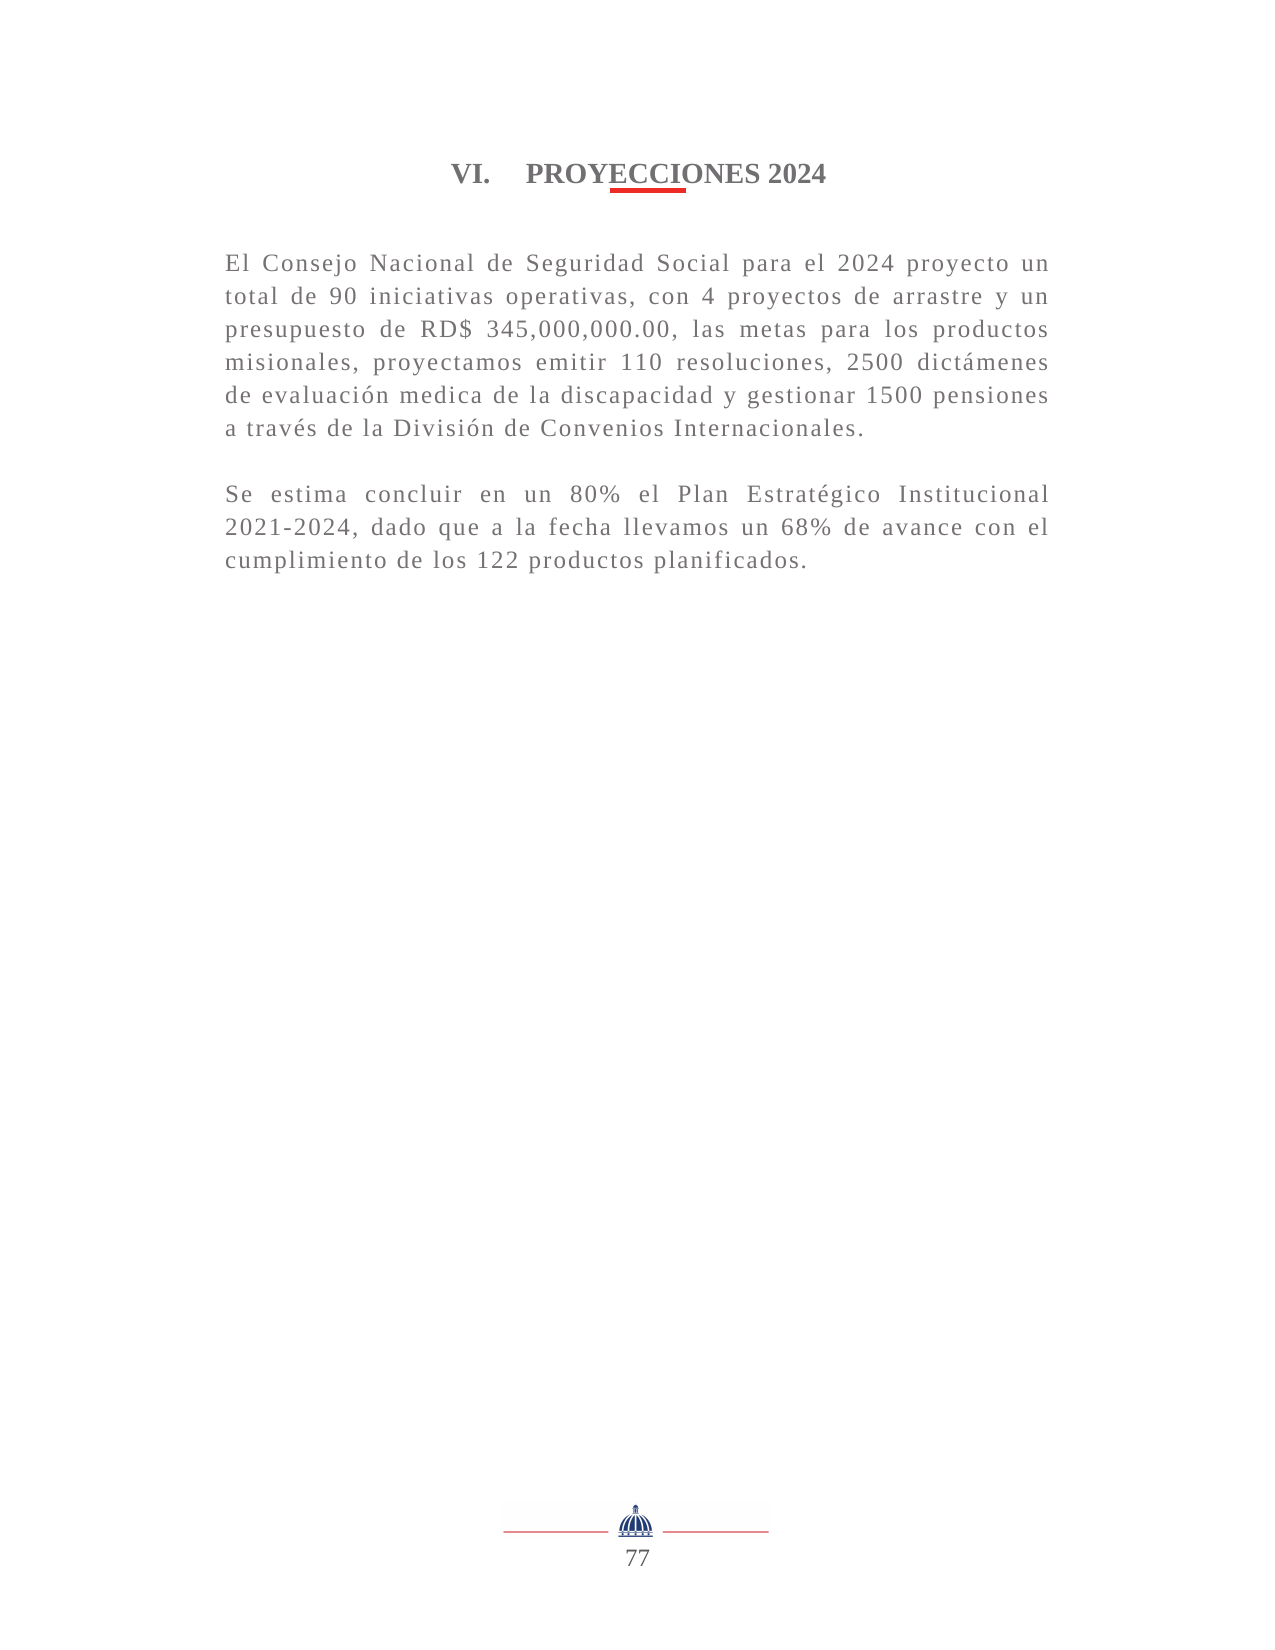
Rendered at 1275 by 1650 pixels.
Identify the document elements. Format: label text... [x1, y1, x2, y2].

subtitle PROYECCIONES 2024 [225, 157, 1052, 190]
text Se estima concluir en un 80% el Plan Estratégico Institucional 2021-2024, dado que a la fecha llevamos un 68% de avance con el cumplimiento de los 122 productos planificados. [225, 479, 1050, 574]
text El Consejo Nacional de Seguridad Social para el 2024 proyecto un total de 90 iniciativas operativas, con 4 proyectos de arrastre y un presupuesto de RD$ 345,000,000.00, las metas para los productos misionales, proyectamos emitir 110 resoluciones, 2500 dictámenes de evaluación medica de la discapacidad y gestionar 1500 pensiones a través de la División de Convenios Internacionales. [225, 248, 1050, 442]
picture [498, 1501, 771, 1540]
